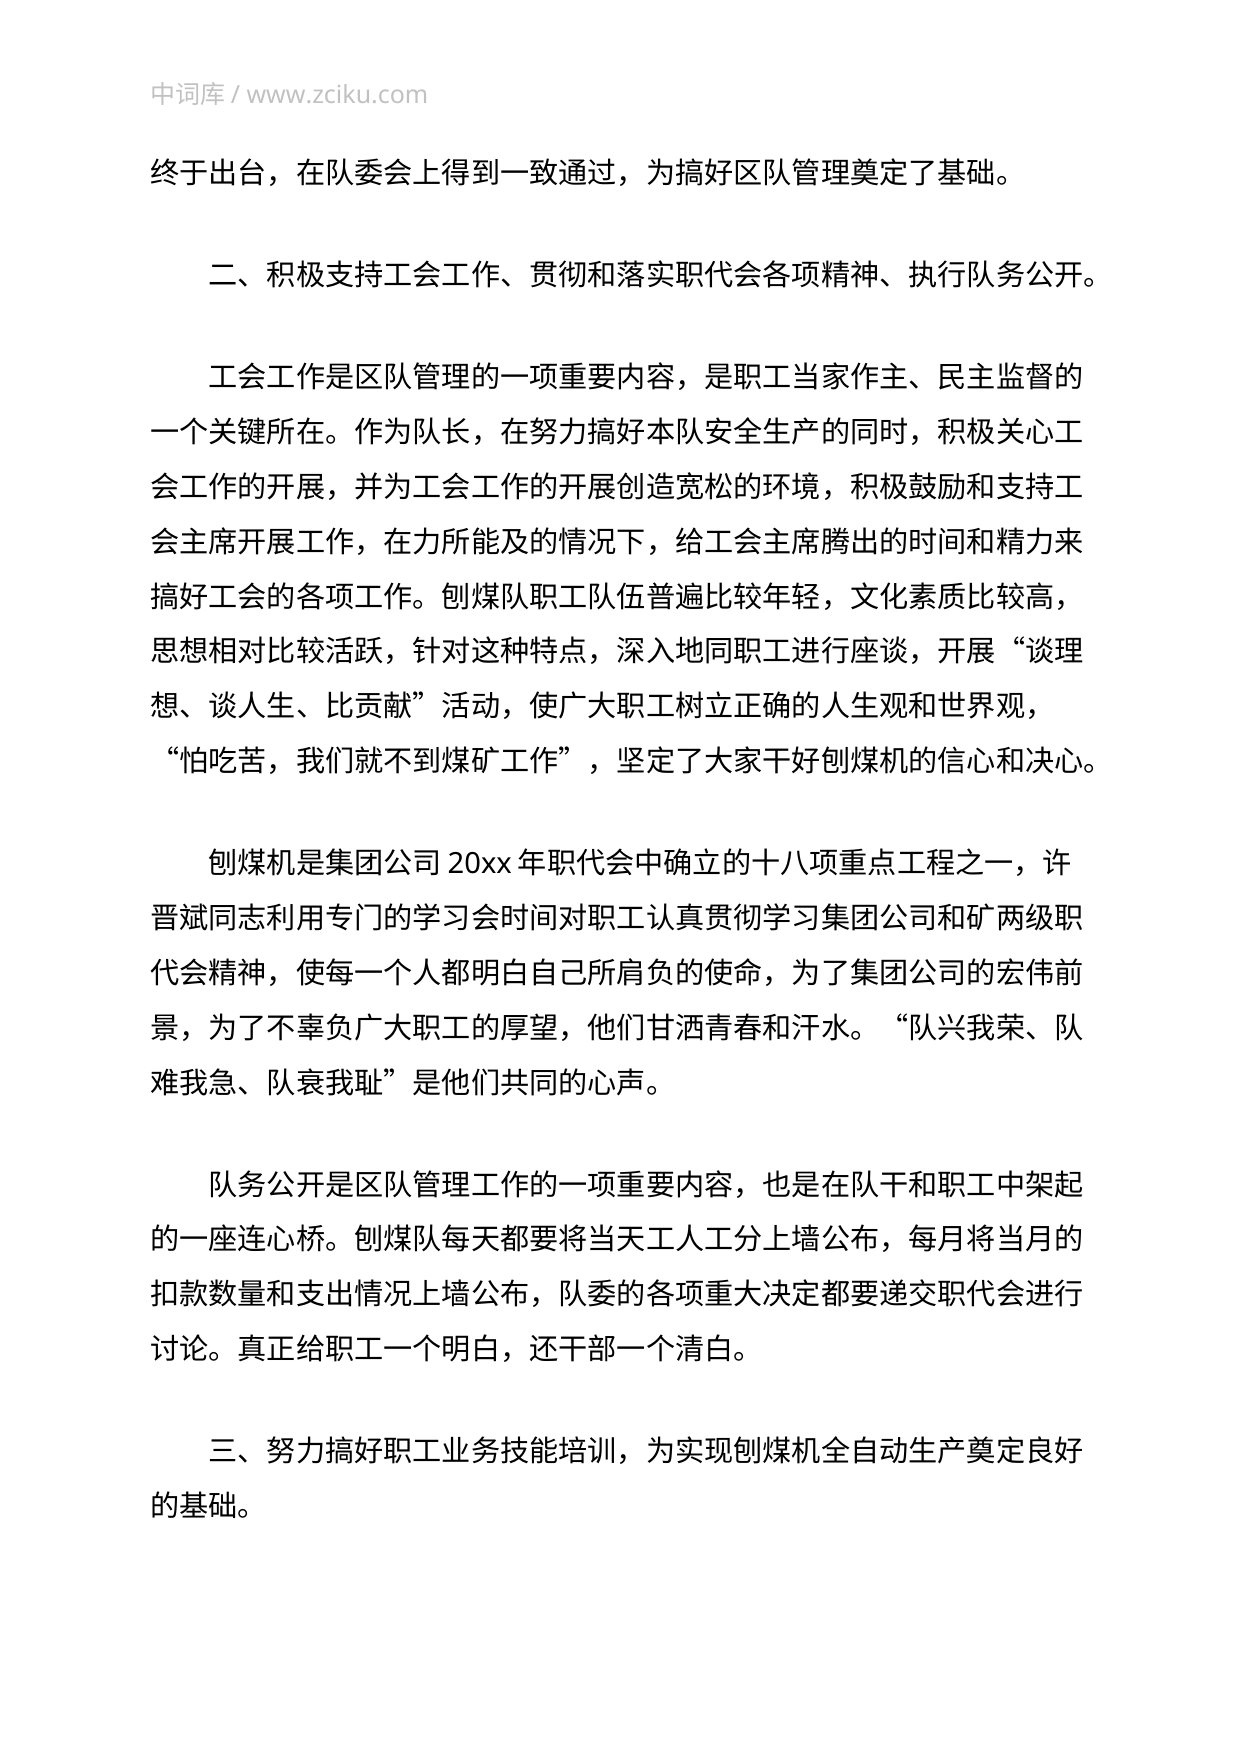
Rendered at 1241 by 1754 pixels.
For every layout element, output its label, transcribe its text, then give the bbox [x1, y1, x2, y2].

text 三、努力搞好职工业务技能培训，为实现刨煤机全自动生产奠定良好的基础。 [150, 1427, 1090, 1525]
text 队务公开是区队管理工作的一项重要内容，也是在队干和职工中架起的一座连心桥。刨煤队每天都要将当天工人工分上墙公布，每月将当月的扣款数量和支出情况上墙公布，队委的各项重大决定都要递交职代会进行讨论。真正给职工一个明白，还干部一个清白。 [150, 1161, 1090, 1368]
text 二、积极支持工会工作、贯彻和落实职代会各项精神、执行队务公开。 [150, 252, 1090, 294]
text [150, 150, 1090, 192]
text 工会工作是区队管理的一项重要内容，是职工当家作主、民主监督的一个关键所在。作为队长，在努力搞好本队安全生产的同时，积极关心工会工作的开展，并为工会工作的开展创造宽松的环境，积极鼓励和支持工会主席开展工作，在力所能及的情况下，给工会主席腾出的时间和精力来搞好工会的各项工作。刨煤队职工队伍普遍比较年轻，文化素质比较高，思想相对比较活跃，针对这种特点，深入地同职工进行座谈，开展“谈理想、谈人生、比贡献”活动，使广大职工树立正确的人生观和世界观，“怕吃苦，我们就不到煤矿工作”，坚定了大家干好刨煤机的信心和决心。 [150, 353, 1090, 780]
text 刨煤机是集团公司20xx年职代会中确立的十八项重点工程之一，许晋斌同志利用专门的学习会时间对职工认真贯彻学习集团公司和矿两级职代会精神，使每一个人都明白自己所肩负的使命，为了集团公司的宏伟前景，为了不辜负广大职工的厚望，他们甘洒青春和汗水。“队兴我荣、队难我急、队衰我耻”是他们共同的心声。 [150, 839, 1090, 1102]
